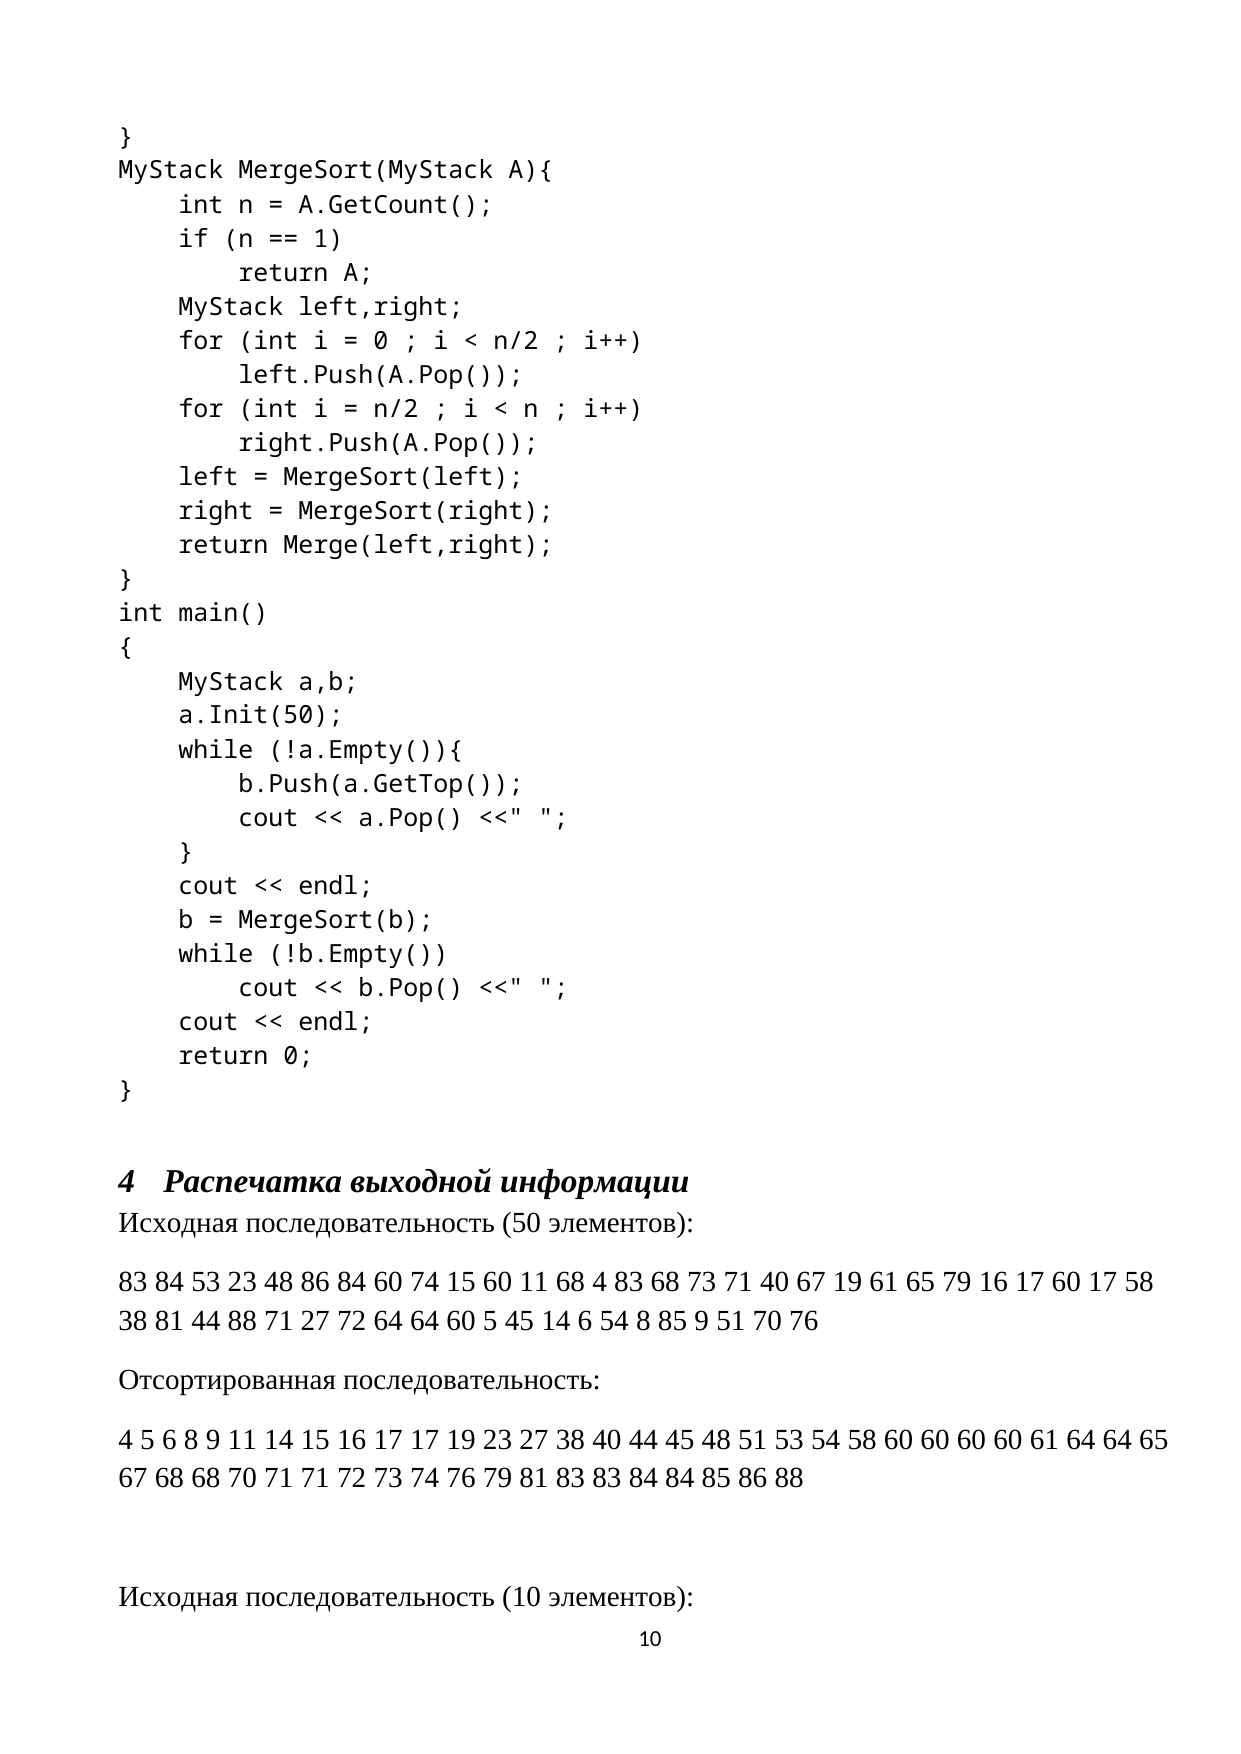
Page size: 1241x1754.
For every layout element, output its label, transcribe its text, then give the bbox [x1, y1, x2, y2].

text right.Push(A.Pop()); [118, 425, 1181, 459]
text left.Push(A.Pop()); [118, 357, 1181, 391]
text MyStack MergeSort(MyStack A){ [118, 152, 1181, 186]
text } [118, 1072, 1181, 1106]
text MyStack left,right; [118, 288, 1181, 322]
text if (n == 1) [118, 220, 1181, 254]
text Исходная последовательность (50 элементов): [118, 1205, 1181, 1239]
text a.Init(50); [118, 697, 1181, 731]
text for (int i = 0 ; i < n/2 ; i++) [118, 322, 1181, 357]
text cout << endl; [118, 867, 1181, 902]
text for (int i = n/2 ; i < n ; i++) [118, 391, 1181, 425]
text { [118, 629, 1181, 663]
text right = MergeSort(right); [118, 493, 1181, 527]
text Отсортированная последовательность: [118, 1362, 1181, 1396]
text b.Push(a.GetTop()); [118, 765, 1181, 799]
text } [118, 833, 1181, 867]
text left = MergeSort(left); [118, 459, 1181, 493]
text MyStack a,b; [118, 663, 1181, 697]
text } [118, 561, 1181, 595]
text 4 5 6 8 9 11 14 15 16 17 17 19 23 27 38 40 44 45 48 51 53 54 58 60 60 60 60 61 64 64 65 67 68 68 70 71 71 72 73 74 76 79 81 83 83 84 84 85 86 88 [118, 1422, 1181, 1494]
text while (!a.Empty()){ [118, 731, 1181, 765]
text } [118, 118, 1181, 152]
text cout << b.Pop() <<" "; [118, 970, 1181, 1004]
text Исходная последовательность (10 элементов): [118, 1579, 1181, 1613]
text while (!b.Empty()) [118, 936, 1181, 970]
subtitle Распечатка выходной информации [118, 1161, 1181, 1199]
text b = MergeSort(b); [118, 902, 1181, 936]
text int main() [118, 595, 1181, 629]
text 83 84 53 23 48 86 84 60 74 15 60 11 68 4 83 68 73 71 40 67 19 61 65 79 16 17 60 17 58 38 81 44 88 71 27 72 64 64 60 5 45 14 6 54 8 85 9 51 70 76 [118, 1264, 1181, 1337]
text return Merge(left,right); [118, 527, 1181, 561]
text return A; [118, 254, 1181, 288]
text return 0; [118, 1038, 1181, 1072]
text cout << endl; [118, 1004, 1181, 1038]
text cout << a.Pop() <<" "; [118, 799, 1181, 833]
text int n = A.GetCount(); [118, 186, 1181, 220]
